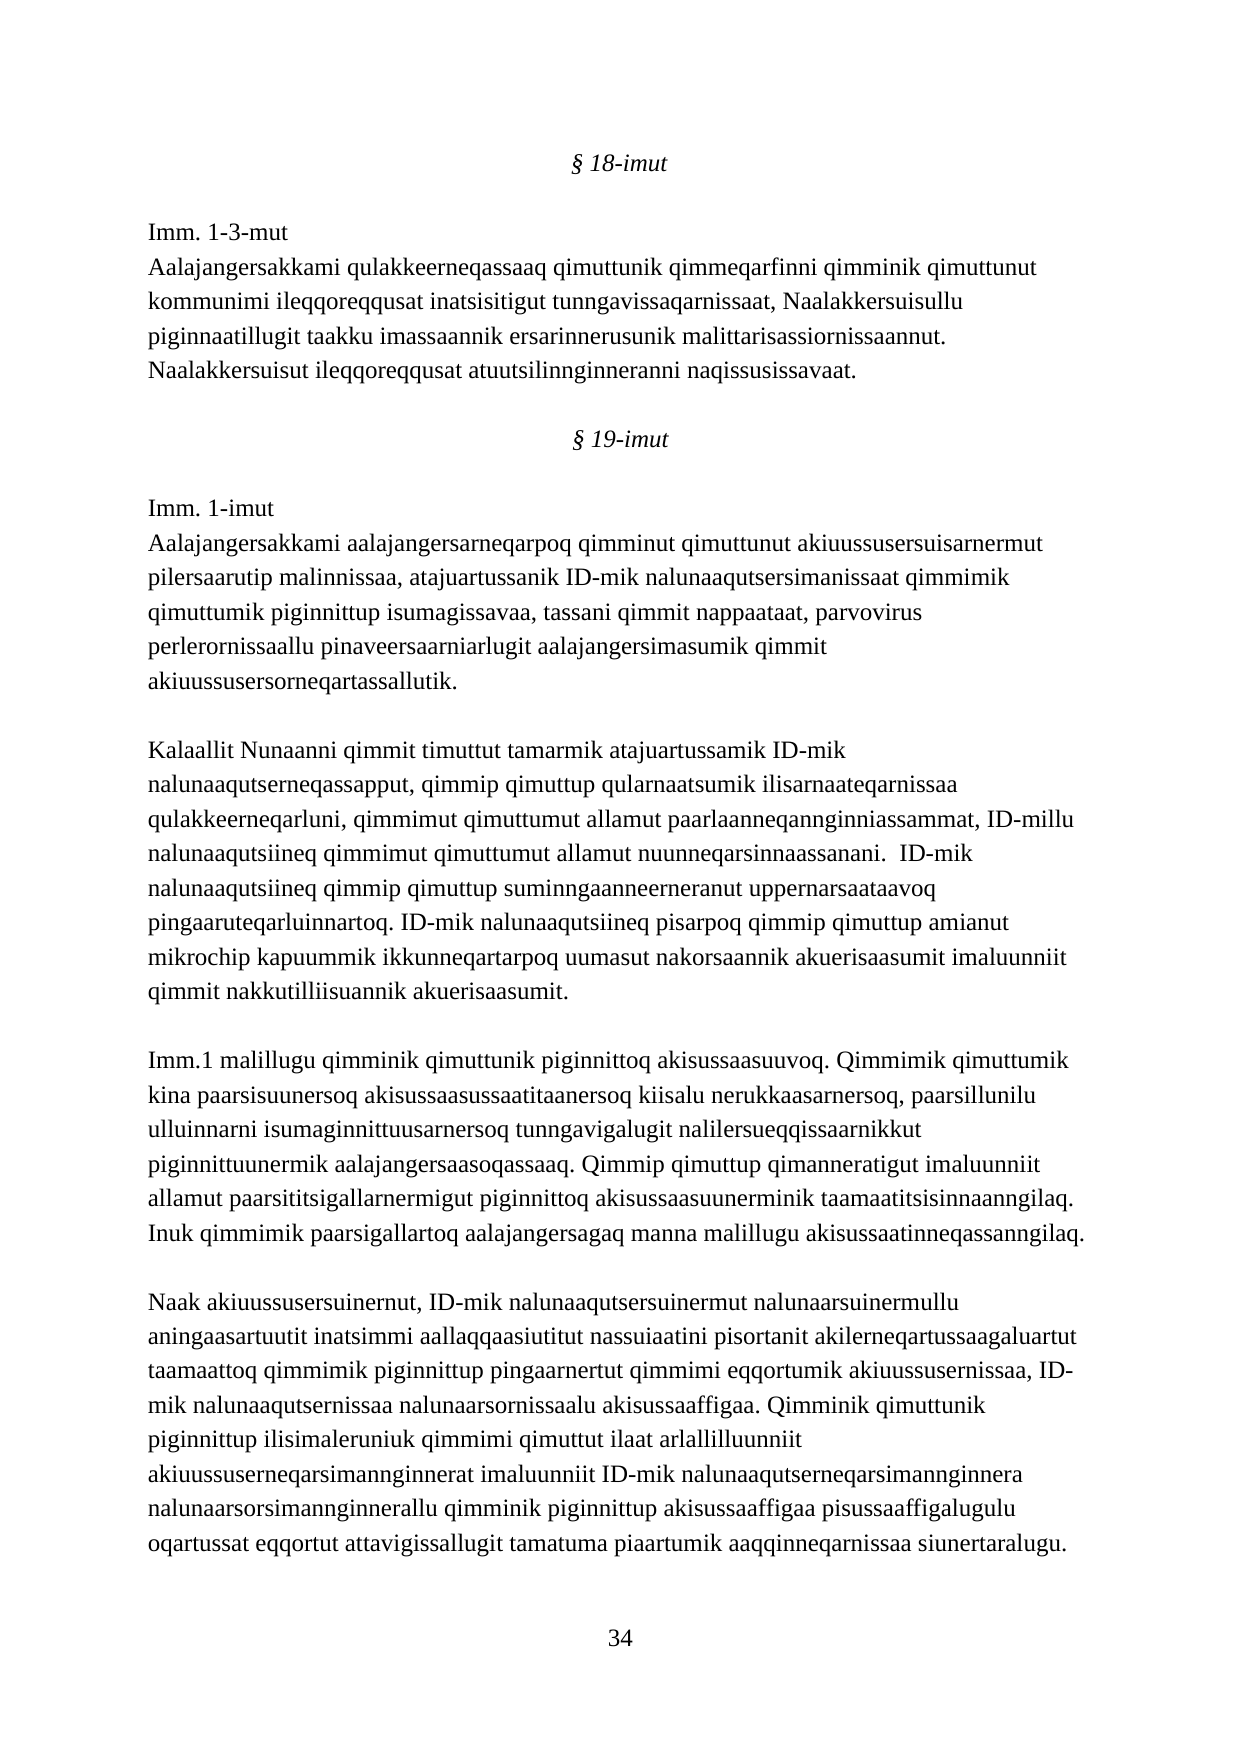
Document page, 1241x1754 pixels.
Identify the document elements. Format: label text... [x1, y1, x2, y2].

text Naak akiuussusersuinernut, ID-mik nalunaaqutsersuinermut nalunaarsuinermullu aningaasartuutit inatsimmi aallaqqaasiutitut nassuiaatini pisortanit akilerneqartussaagaluartut taamaattoq qimmimik piginnittup pingaarnertut qimmimi eqqortumik akiuussusernissaa, ID-mik nalunaaqutsernissaa nalunaarsornissaalu akisussaaffigaa. Qimminik qimuttunik piginnittup ilisimaleruniuk qimmimi qimuttut ilaat arlallilluunniit akiuussuserneqarsimannginnerat imaluunniit ID-mik nalunaaqutserneqarsimannginnera nalunaarsorsimannginnerallu qimminik piginnittup akisussaaffigaa pisussaaffigalugulu oqartussat eqqortut attavigissallugit tamatuma piaartumik aaqqinneqarnissaa siunertaralugu. [148, 1287, 1092, 1557]
text Kalaallit Nunaanni qimmit timuttut tamarmik atajuartussamik ID-mik nalunaaqutserneqassapput, qimmip qimuttup qularnaatsumik ilisarnaateqarnissaa qulakkeerneqarluni, qimmimut qimuttumut allamut paarlaanneqannginniassammat, ID-millu nalunaaqutsiineq qimmimut qimuttumut allamut nuunneqarsinnaassanani. ID-mik nalunaaqutsiineq qimmip qimuttup suminngaanneerneranut uppernarsaataavoq pingaaruteqarluinnartoq. ID-mik nalunaaqutsiineq pisarpoq qimmip qimuttup amianut mikrochip kapuummik ikkunneqartarpoq uumasut nakorsaannik akuerisaasumit imaluunniit qimmit nakkutilliisuannik akuerisaasumit. [148, 735, 1092, 1005]
text Naalakkersuisut ileqqoreqqusat atuutsilinnginneranni naqissusissavaat. [148, 355, 1092, 384]
text Imm. 1-3-mut [148, 217, 1092, 246]
text § 19-imut [148, 424, 1092, 453]
text § 18-imut [148, 148, 1092, 176]
text Aalajangersakkami aalajangersarneqarpoq qimminut qimuttunut akiuussusersuisarnermut pilersaarutip malinnissaa, atajuartussanik ID-mik nalunaaqutsersimanissaat qimmimik qimuttumik piginnittup isumagissavaa, tassani qimmit nappaataat, parvovirus perlerornissaallu pinaveersaarniarlugit aalajangersimasumik qimmit akiuussusersorneqartassallutik. [148, 528, 1092, 695]
text Imm.1 malillugu qimminik qimuttunik piginnittoq akisussaasuuvoq. Qimmimik qimuttumik kina paarsisuunersoq akisussaasussaatitaanersoq kiisalu nerukkaasarnersoq, paarsillunilu ulluinnarni isumaginnittuusarnersoq tunngavigalugit nalilersueqqissaarnikkut piginnittuunermik aalajangersaasoqassaaq. Qimmip qimuttup qimanneratigut imaluunniit allamut paarsititsigallarnermigut piginnittoq akisussaasuunerminik taamaatitsisinnaanngilaq. Inuk qimmimik paarsigallartoq aalajangersagaq manna malillugu akisussaatinneqassanngilaq. [148, 1045, 1092, 1246]
text Aalajangersakkami qulakkeerneqassaaq qimuttunik qimmeqarfinni qimminik qimuttunut kommunimi ileqqoreqqusat inatsisitigut tunngavissaqarnissaat, Naalakkersuisullu piginnaatillugit taakku imassaannik ersarinnerusunik malittarisassiornissaannut. [148, 252, 1092, 349]
text Imm. 1-imut [148, 493, 1092, 522]
